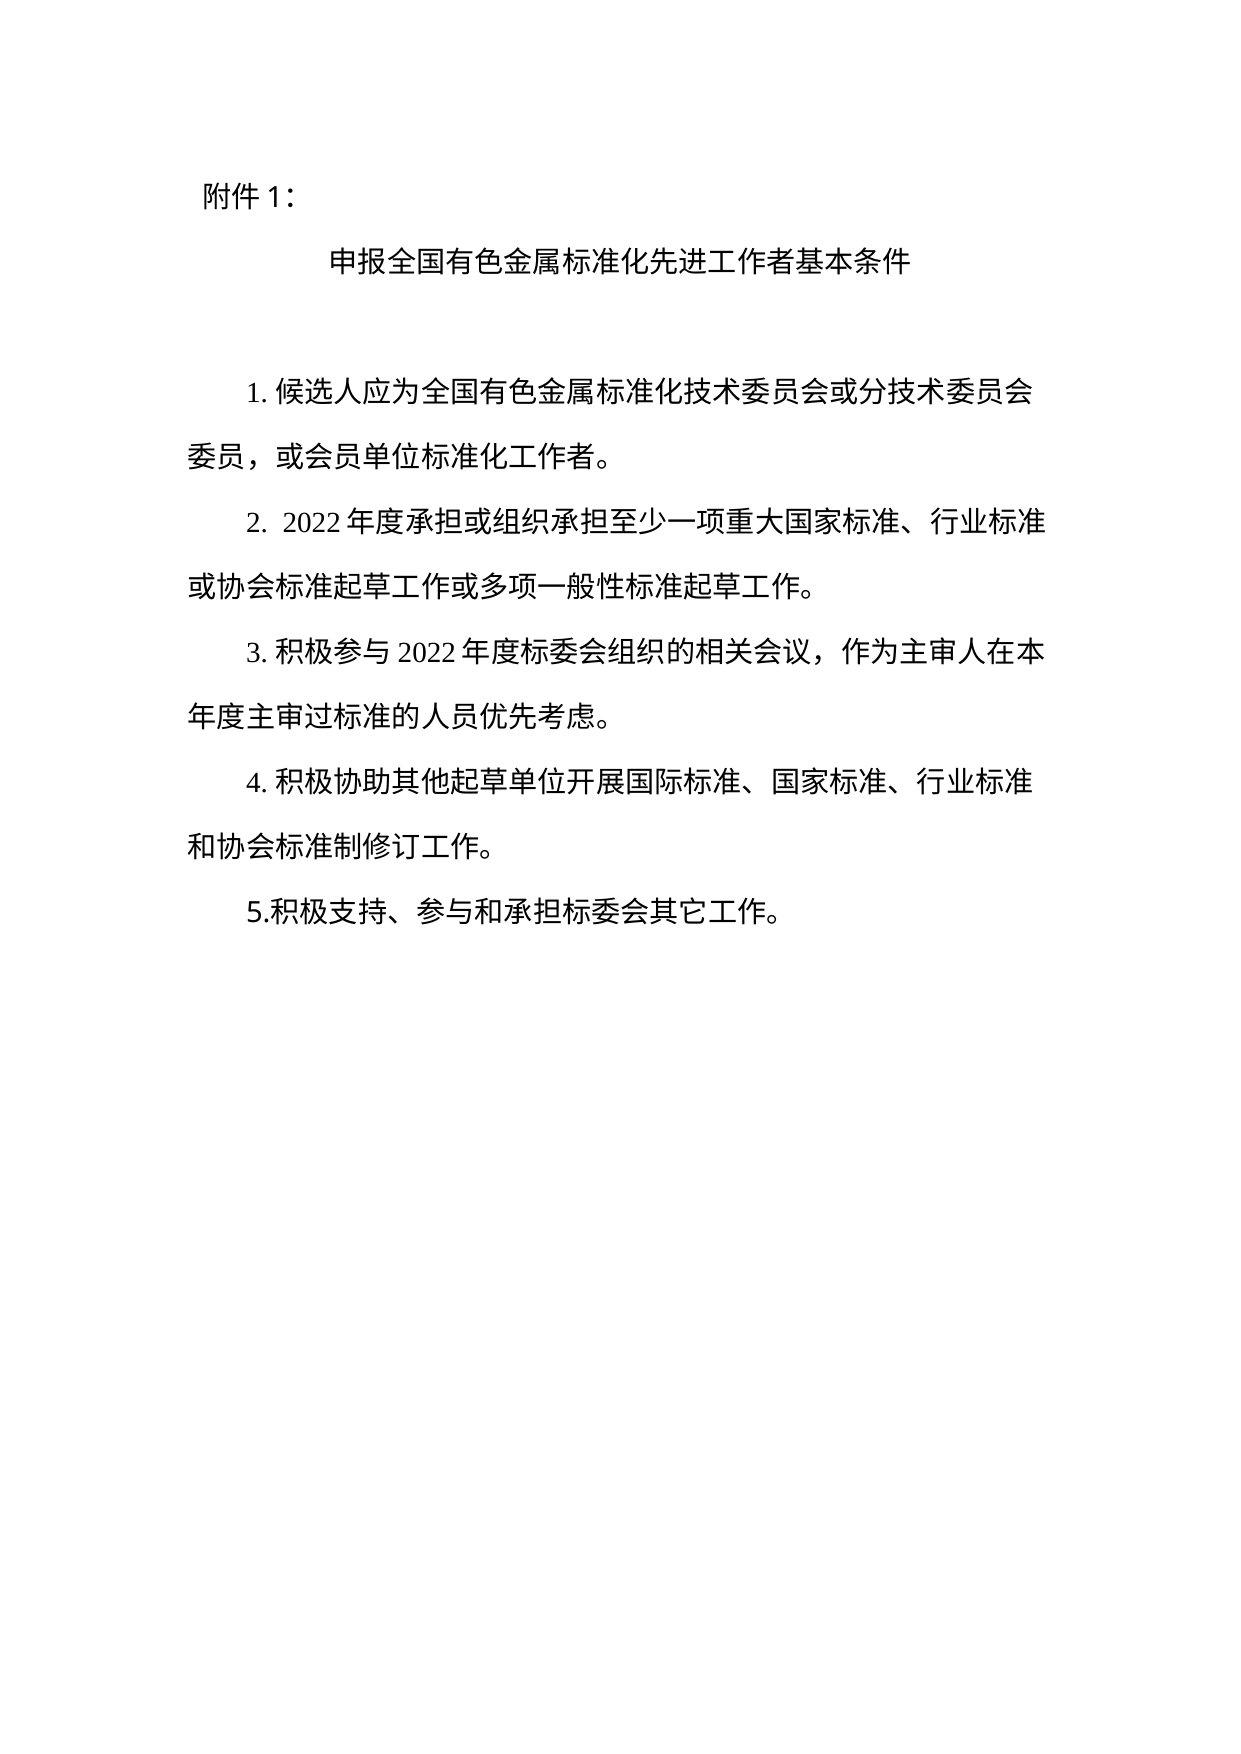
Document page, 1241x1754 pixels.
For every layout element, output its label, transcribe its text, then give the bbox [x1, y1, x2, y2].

text 附件1： [187, 162, 1053, 227]
text 1. 候选人应为全国有色金属标准化技术委员会或分技术委员会委员，或会员单位标准化工作者。 [187, 357, 1053, 487]
text 2. 2022年度承担或组织承担至少一项重大国家标准、行业标准或协会标准起草工作或多项一般性标准起草工作。 [187, 487, 1053, 617]
text 申报全国有色金属标准化先进工作者基本条件 [187, 227, 1053, 292]
text 3. 积极参与2022年度标委会组织的相关会议，作为主审人在本年度主审过标准的人员优先考虑。 [187, 617, 1053, 747]
text 4. 积极协助其他起草单位开展国际标准、国家标准、行业标准和协会标准制修订工作。 [187, 747, 1053, 877]
text 5.积极支持、参与和承担标委会其它工作。 [187, 877, 1053, 942]
